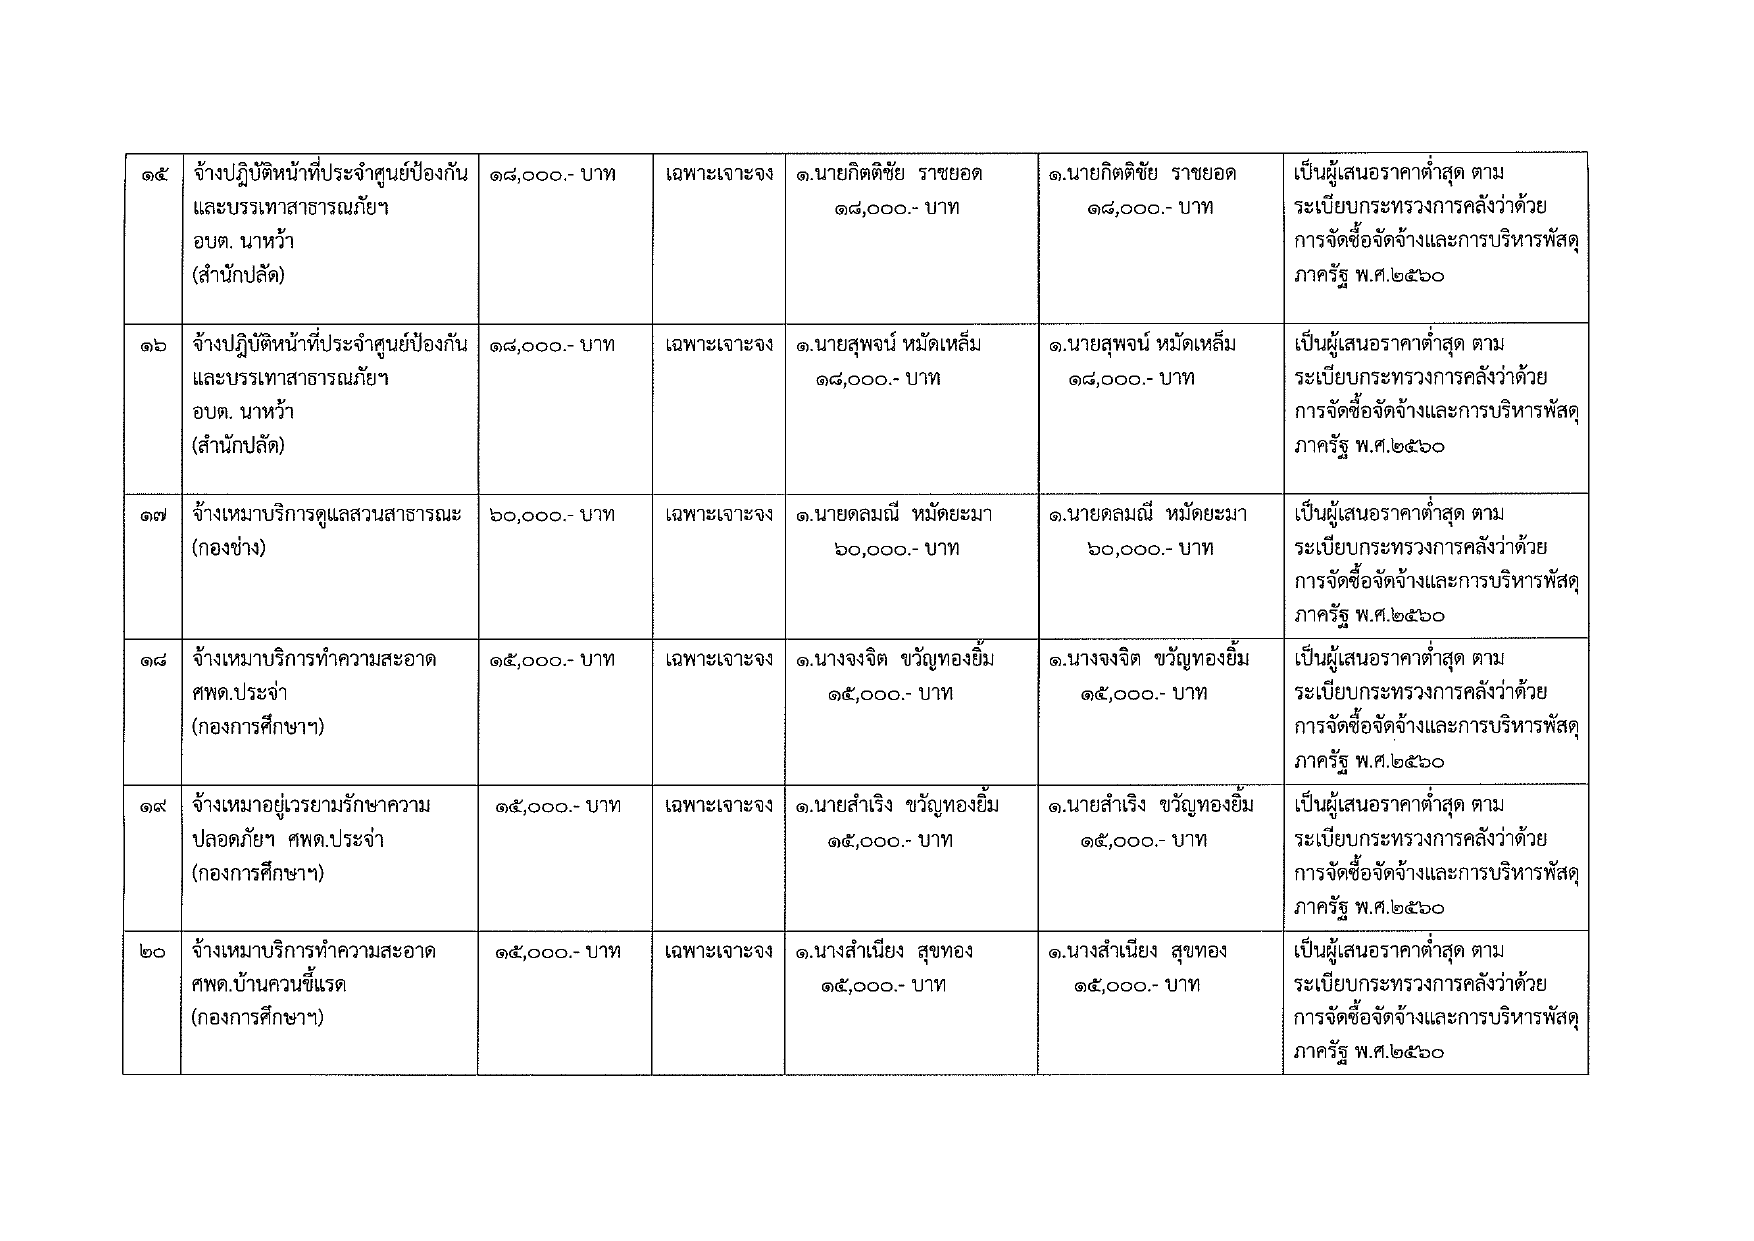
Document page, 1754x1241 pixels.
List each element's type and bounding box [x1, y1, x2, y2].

picture [61, 88, 1642, 1091]
